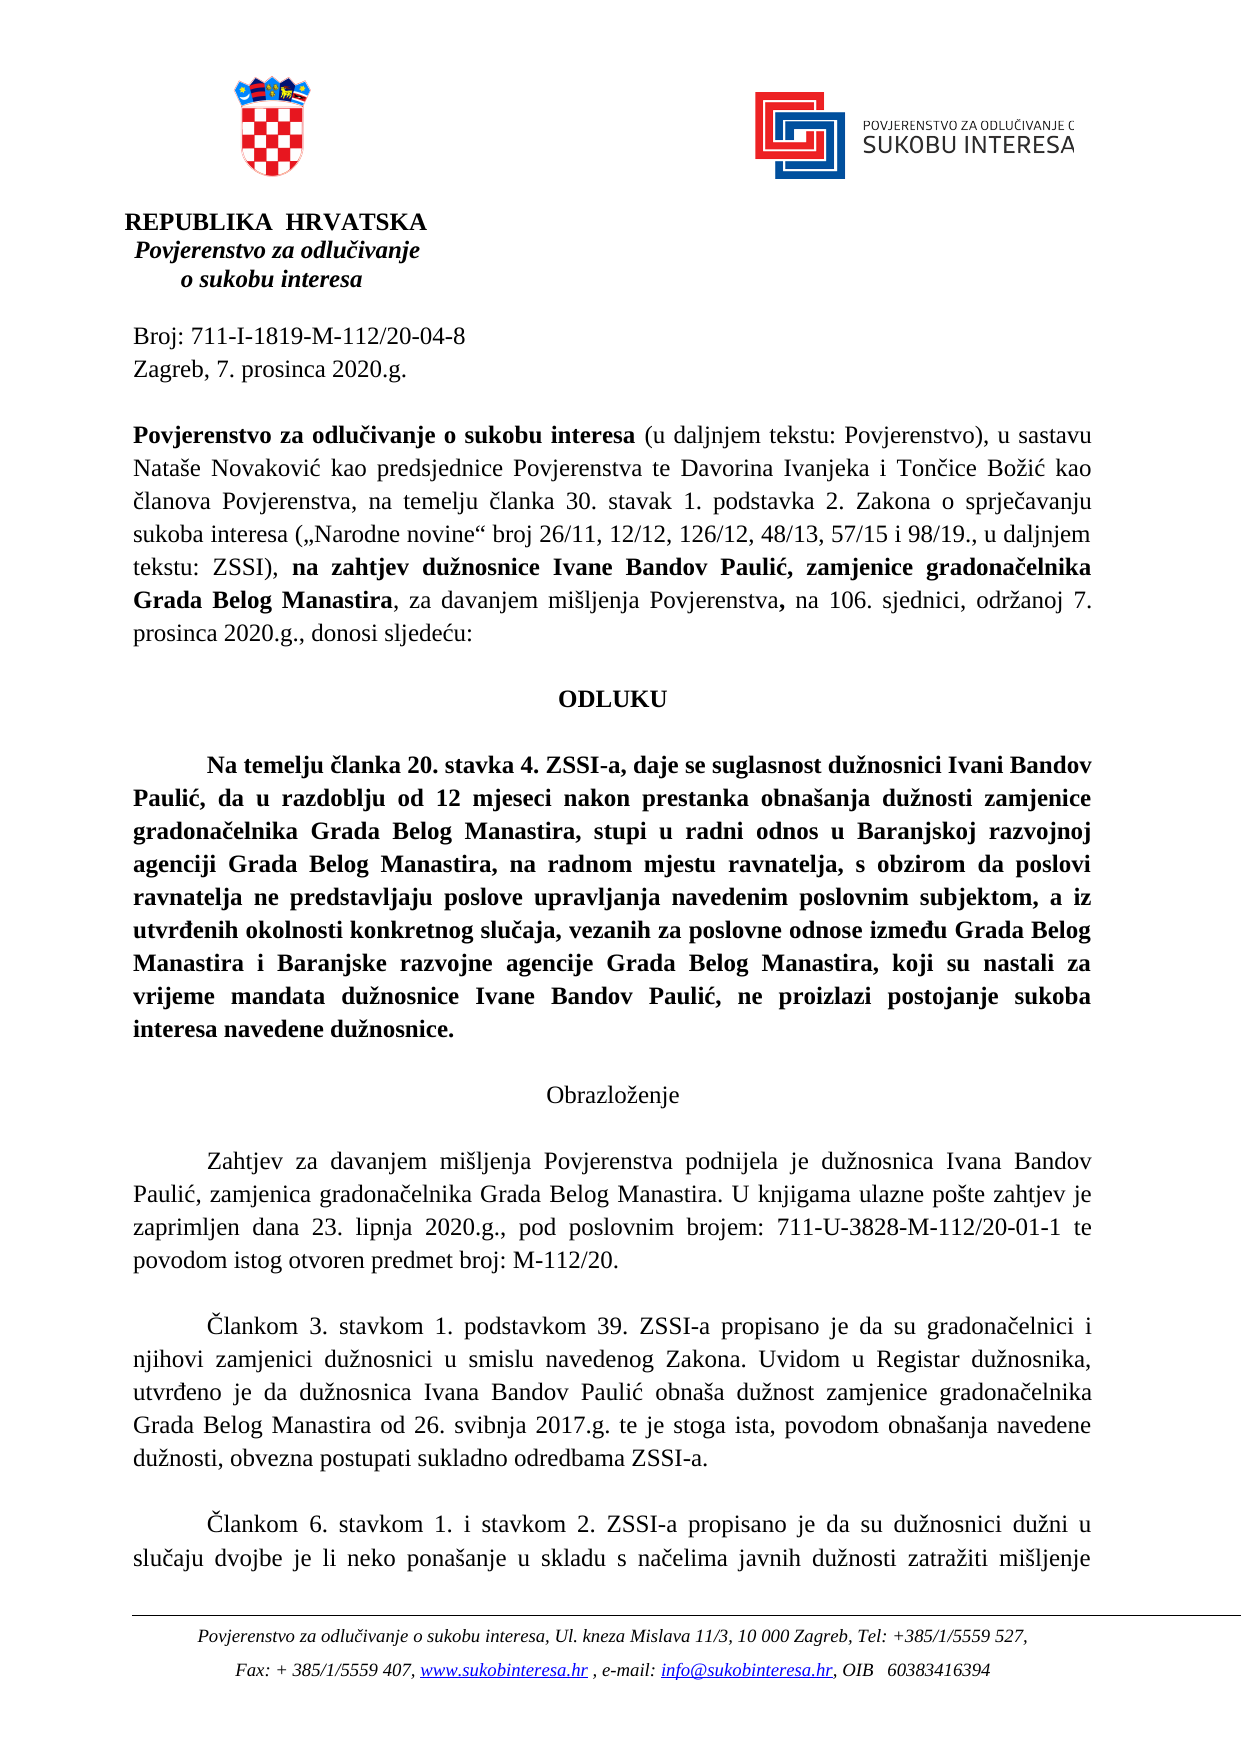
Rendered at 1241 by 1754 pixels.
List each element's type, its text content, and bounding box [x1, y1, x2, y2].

text Zahtjev za davanjem mišljenja Povjerenstva podnijela je dužnosnica Ivana Bandov Paulić, zamjenica gradonačelnika Grada Belog Manastira. U knjigama ulazne pošte zahtjev je zaprimljen dana 23. lipnja 2020.g., pod poslovnim brojem: 711-U-3828-M-112/20-01-1 te povodom istog otvoren predmet broj: M-112/20. [133, 1146, 1092, 1274]
text Člankom 3. stavkom 1. podstavkom 39. ZSSI-a propisano je da su gradonačelnici i njihovi zamjenici dužnosnici u smislu navedenog Zakona. Uvidom u Registar dužnosnika, utvrđeno je da dužnosnica Ivana Bandov Paulić obnaša dužnost zamjenice gradonačelnika Grada Belog Manastira od 26. svibnja 2017.g. te je stoga ista, povodom obnašanja navedene dužnosti, obvezna postupati sukladno odredbama ZSSI-a. [133, 1311, 1092, 1472]
text ODLUKU [133, 684, 1092, 713]
text Zagreb, 7. prosinca 2020.g. [133, 354, 1033, 383]
picture [755, 92, 1074, 179]
text Broj: 711-I-1819-M-112/20-04-8 [133, 321, 1092, 349]
list Na temelju članka 20. stavka 4. ZSSI-a, daje se suglasnost dužnosnici Ivani Bandov Paulić, da u razdoblju od 12 mjeseci nakon prestanka obnašanja dužnosti zamjenice gradonačelnika Grada Belog Manastira, stupi u radni odnos u Baranjskoj razvojnoj agenciji Grada Belog Manastira, na radnom mjestu ravnatelja, s obzirom da poslovi ravnatelja ne predstavljaju poslove upravljanja navedenim poslovnim subjektom, a iz utvrđenih okolnosti konkretnog slučaja, vezanih za poslovne odnose između Grada Belog Manastira i Baranjske razvojne agencije Grada Belog Manastira, koji su nastali za vrijeme mandata dužnosnice Ivane Bandov Paulić, ne proizlazi postojanje sukoba interesa navedene dužnosnice. [133, 750, 1092, 1043]
text Obrazloženje [133, 1080, 1092, 1109]
picture [231, 73, 315, 179]
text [133, 1509, 1092, 1571]
text Povjerenstvo za odlučivanje o sukobu interesa (u daljnjem tekstu: Povjerenstvo), u sastavu Nataše Novaković kao predsjednice Povjerenstva te Davorina Ivanjeka i Tončice Božić kao članova Povjerenstva, na temelju članka 30. stavak 1. podstavka 2. Zakona o sprječavanju sukoba interesa („Narodne novine“ broj 26/11, 12/12, 126/12, 48/13, 57/15 i 98/19., u daljnjem tekstu: ZSSI), na zahtjev dužnosnice Ivane Bandov Paulić, zamjenice gradonačelnika Grada Belog Manastira, za davanjem mišljenja Povjerenstva, na 106. sjednici, održanoj 7. prosinca 2020.g., donosi sljedeću: [133, 420, 1092, 647]
